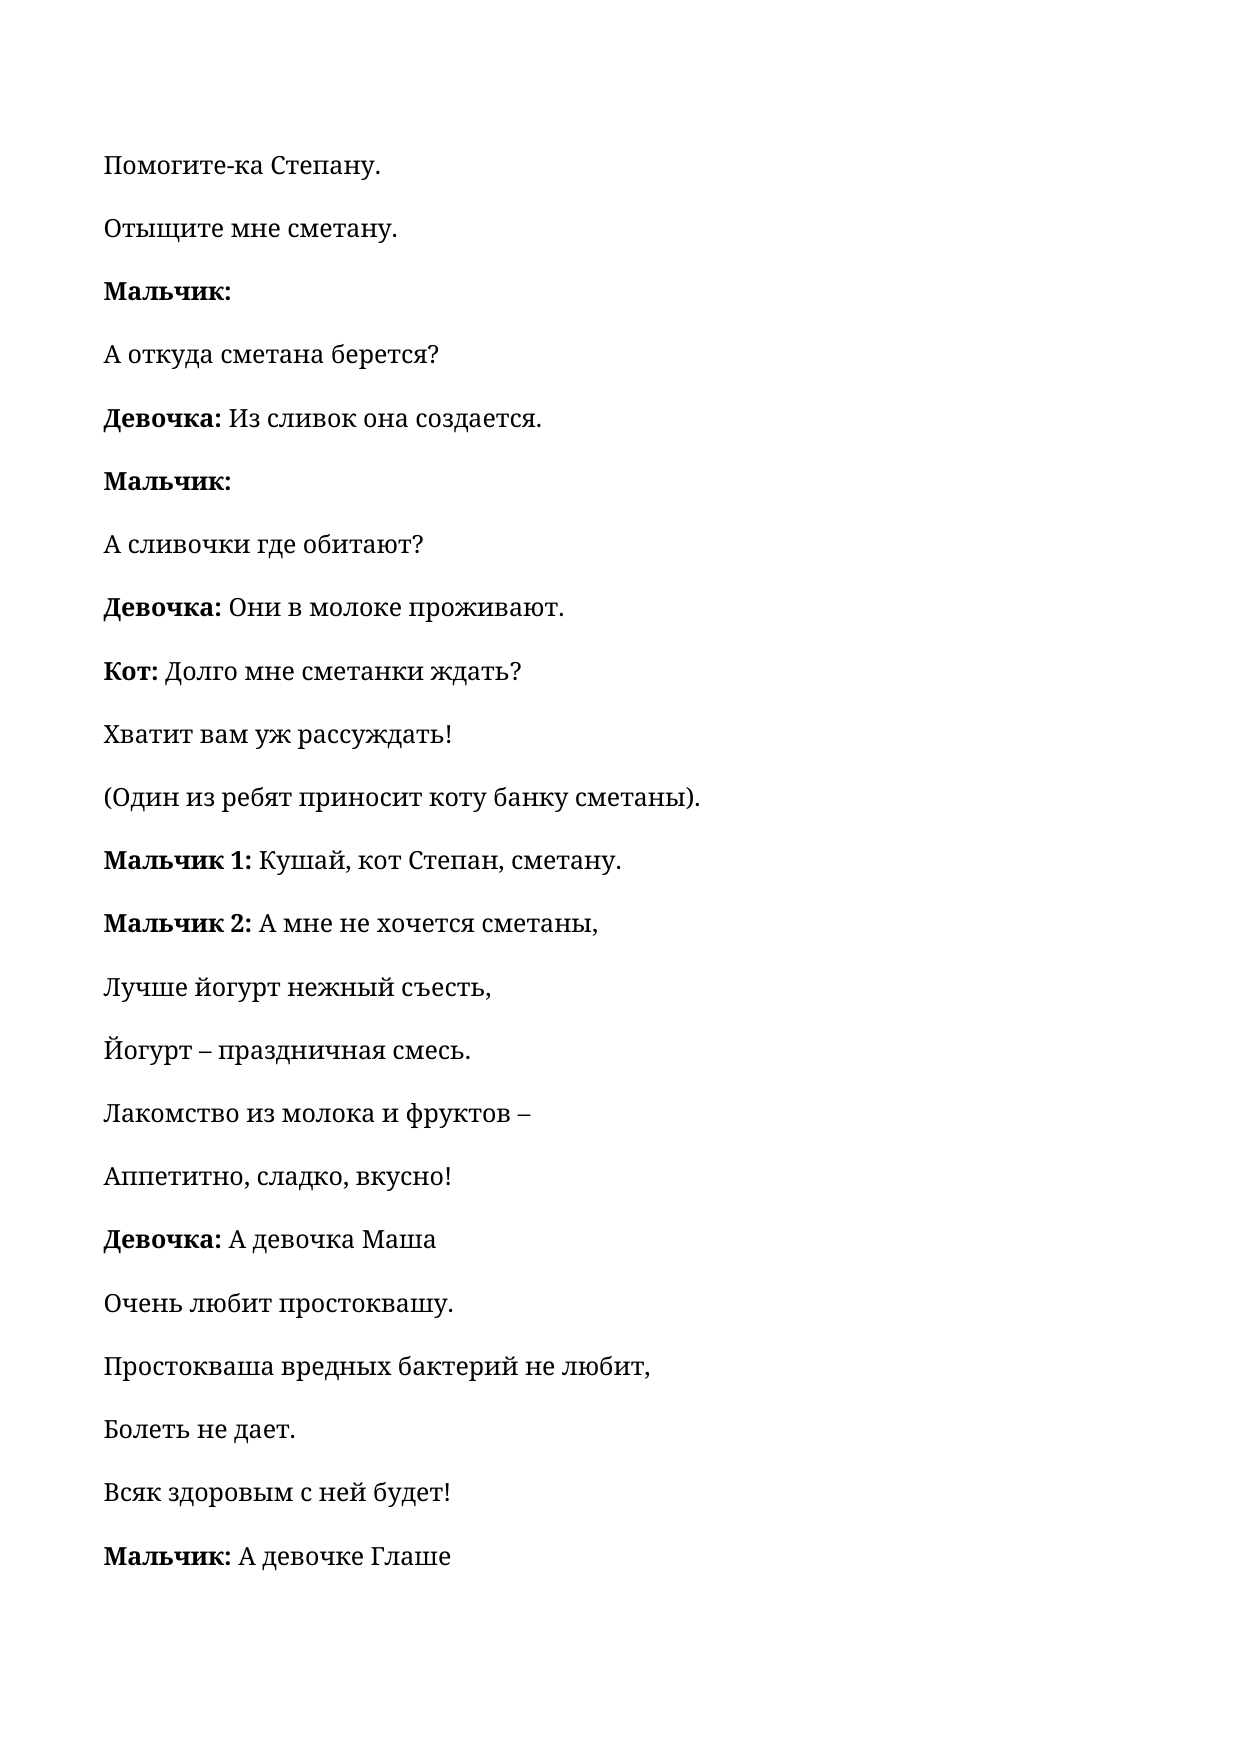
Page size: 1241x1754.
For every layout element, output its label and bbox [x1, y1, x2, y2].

table_cell [103, 118, 1078, 1602]
